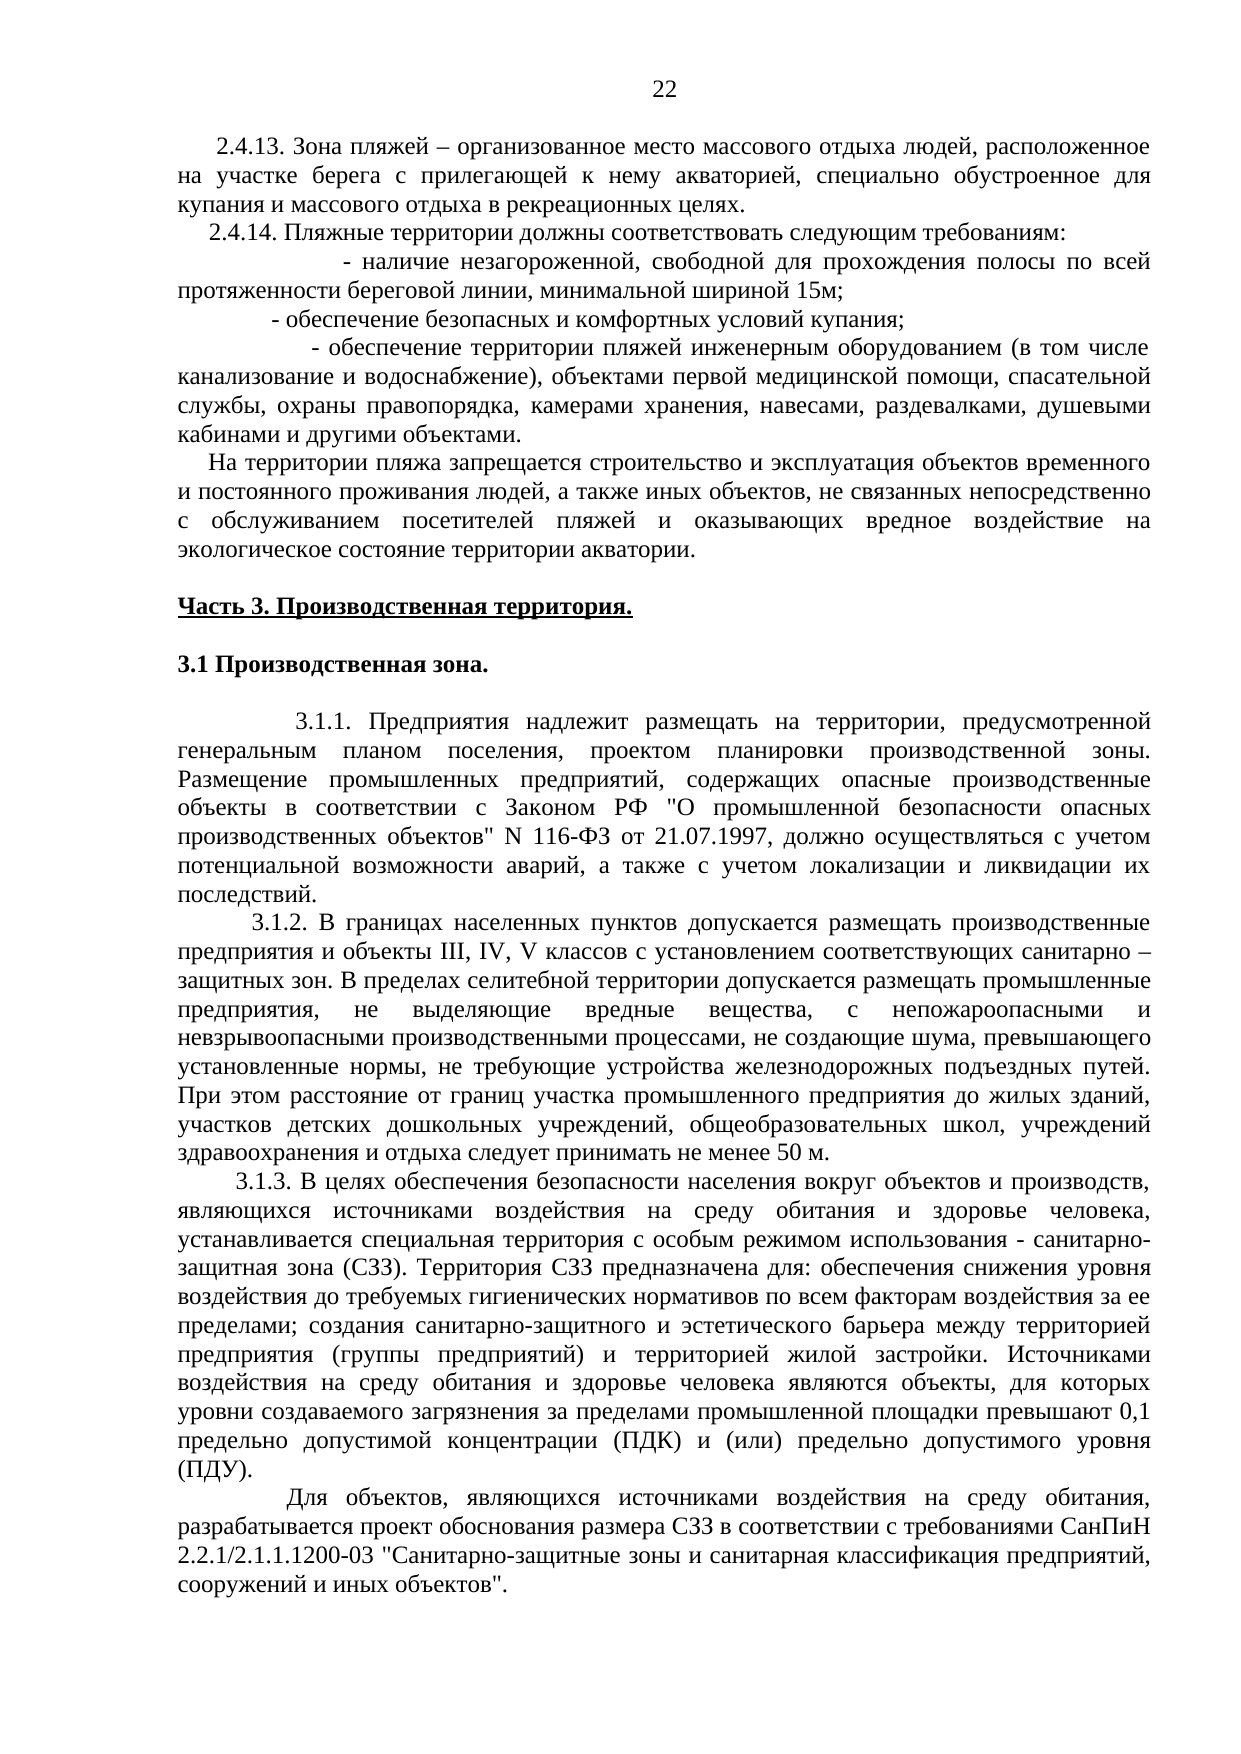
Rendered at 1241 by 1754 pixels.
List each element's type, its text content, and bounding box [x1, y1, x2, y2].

text 3.1.3. В целях обеспечения безопасности населения вокруг объектов и производств, являющихся источниками воздействия на среду обитания и здоровье человека, устанавливается специальная территория с особым режимом использования - санитарно-защитная зона (СЗЗ). Территория СЗЗ предназначена для: обеспечения снижения уровня воздействия до требуемых гигиенических нормативов по всем факторам воздействия за ее пределами; создания санитарно-защитного и эстетического барьера между территорией предприятия (группы предприятий) и территорией жилой застройки. Источниками воздействия на среду обитания и здоровье человека являются объекты, для которых уровни создаваемого загрязнения за пределами промышленной площадки превышают 0,1 предельно допустимой концентрации (ПДК) и (или) предельно допустимого уровня (ПДУ). [177, 1166, 1152, 1482]
text - наличие незагороженной, свободной для прохождения полосы по всей протяженности береговой линии, минимальной шириной 15м; [177, 246, 1152, 304]
text Для объектов, являющихся источниками воздействия на среду обитания, разрабатывается проект обоснования размера СЗЗ в соответствии с требованиями СанПиН 2.2.1/2.1.1.1200-03 "Санитарно-защитные зоны и санитарная классификация предприятий, сооружений и иных объектов". [177, 1482, 1152, 1597]
text 3.1.1. Предприятия надлежит размещать на территории, предусмотренной генеральным планом поселения, проектом планировки производственной зоны. Размещение промышленных предприятий, содержащих опасные производственные объекты в соответствии с Законом РФ "О промышленной безопасности опасных производственных объектов" N 116-ФЗ от 21.07.1997, должно осуществляться с учетом потенциальной возможности аварий, а также с учетом локализации и ликвидации их последствий. [177, 706, 1152, 907]
text - обеспечение безопасных и комфортных условий купания; [177, 304, 1152, 332]
text 3.1 Производственная зона. [177, 649, 1152, 677]
text 3.1.2. В границах населенных пунктов допускается размещать производственные предприятия и объекты III, IV, V классов с установлением соответствующих санитарно – защитных зон. В пределах селитебной территории допускается размещать промышленные предприятия, не выделяющие вредные вещества, с непожароопасными и невзрывоопасными производственными процессами, не создающие шума, превышающего установленные нормы, не требующие устройства железнодорожных подъездных путей. При этом расстояние от границ участка промышленного предприятия до жилых зданий, участков детских дошкольных учреждений, общеобразовательных школ, учреждений здравоохранения и отдыха следует принимать не менее . [177, 907, 1152, 1166]
text 2.4.14. Пляжные территории должны соответствовать следующим требованиям: [177, 217, 1152, 246]
text 2.4.13. Зона пляжей – организованное место массового отдыха людей, расположенное на участке берега с прилегающей к нему акваторией, специально обустроенное для купания и массового отдыха в рекреационных целях. [177, 131, 1152, 217]
text Часть 3. Производственная территория. [177, 591, 1152, 620]
text На территории пляжа запрещается строительство и эксплуатация объектов временного и постоянного проживания людей, а также иных объектов, не связанных непосредственно с обслуживанием посетителей пляжей и оказывающих вредное воздействие на экологическое состояние территории акватории. [177, 447, 1152, 562]
text - обеспечение территории пляжей инженерным оборудованием (в том числе канализование и водоснабжение), объектами первой медицинской помощи, спасательной службы, охраны правопорядка, камерами хранения, навесами, раздевалками, душевыми кабинами и другими объектами. [177, 332, 1152, 447]
